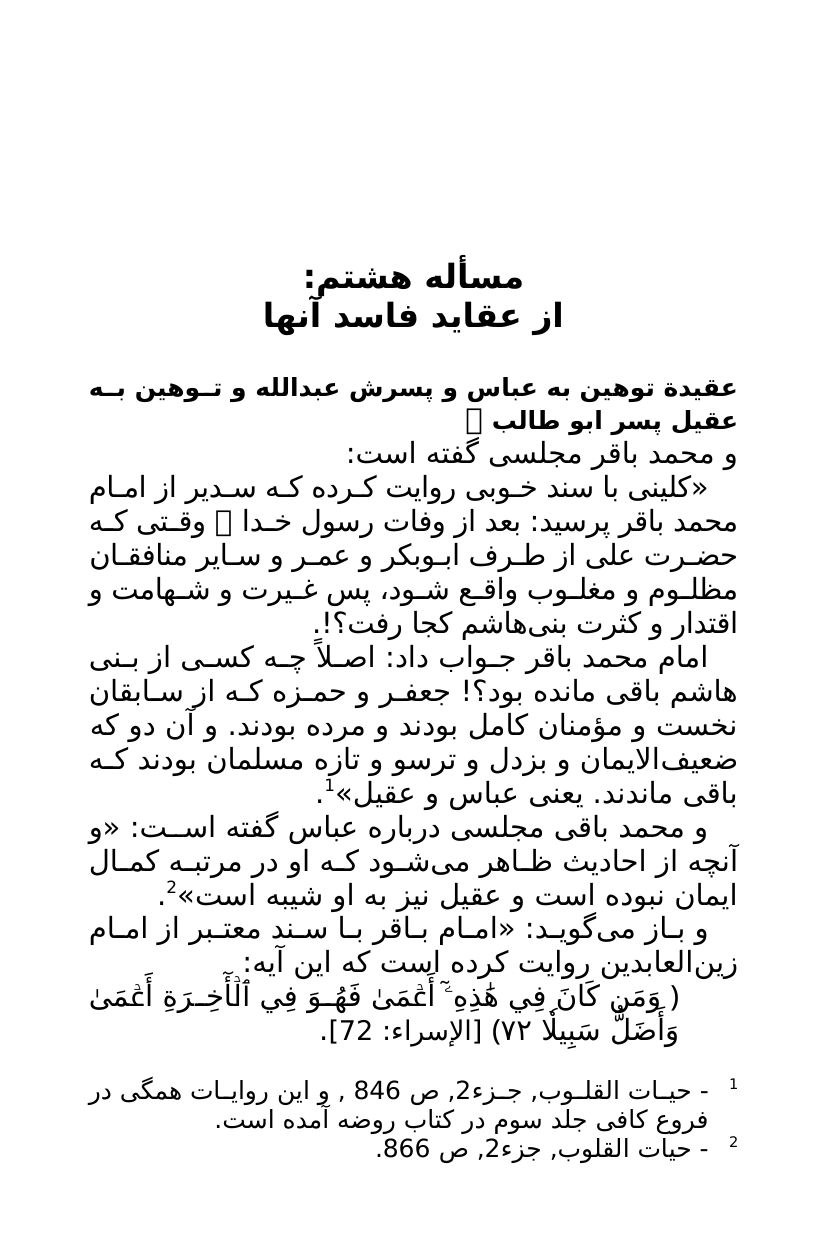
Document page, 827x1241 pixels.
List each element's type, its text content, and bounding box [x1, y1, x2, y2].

text امام محمد باقر جواب داد:‌ اصلاً چه كسی از بنی هاشم باقی مانده بود؟! جعفر و حمزه كه از سابقان نخست و مؤمنان كامل بودند و مرده بودند. و آن دو كه ضعیف‌الایمان و بزدل و ترسو و تازه مسلمان بودند كه باقی ماندند. یعنی عباس و عقیل». [89, 640, 738, 810]
text «كلینی با سند خوبی روایت كرده كه سدیر از امام محمد باقر پرسید‌: بعد از وفات رسول خدا وقتی كه حضرت علی از طرف ابوبكر و عمر و سایر منافقان مظلوم و مغلوب واقع شود، پس غیرت و شهامت و اقتدار و كثرت بنی‌هاشم كجا رفت؟!. [89, 470, 738, 640]
text و محمد باقی مجلسی درباره عباس گفته است: «و آنچه از احادیث ظاهر می‌شود كه او در مرتبه كمال ایمان نبوده است و عقیل نیز به او شیبه است». [89, 810, 738, 912]
text و باز می‌گوید: «امام باقر با سند معتبر از امام زین‌العابدین روایت كرده است كه این آیه‌: [89, 912, 738, 980]
text مسأله هشتم: از عقايد فاسد آنها [89, 258, 738, 336]
text و محمد باقر مجلسی گفته است: [89, 436, 738, 470]
text ﴿ وَمَن كَانَ فِي هَٰذِهِۦٓ أَعۡمَىٰ فَهُوَ فِي ٱلۡأٓخِرَةِ أَعۡمَىٰ وَأَضَلُّ سَبِيلٗا ٧٢﴾ [الإسراء: 72]. [89, 980, 679, 1048]
text عقيدة توهين به عباس و پسرش عبدالله و توهين به عقيل پسر ابو ‌طالب [89, 373, 738, 436]
